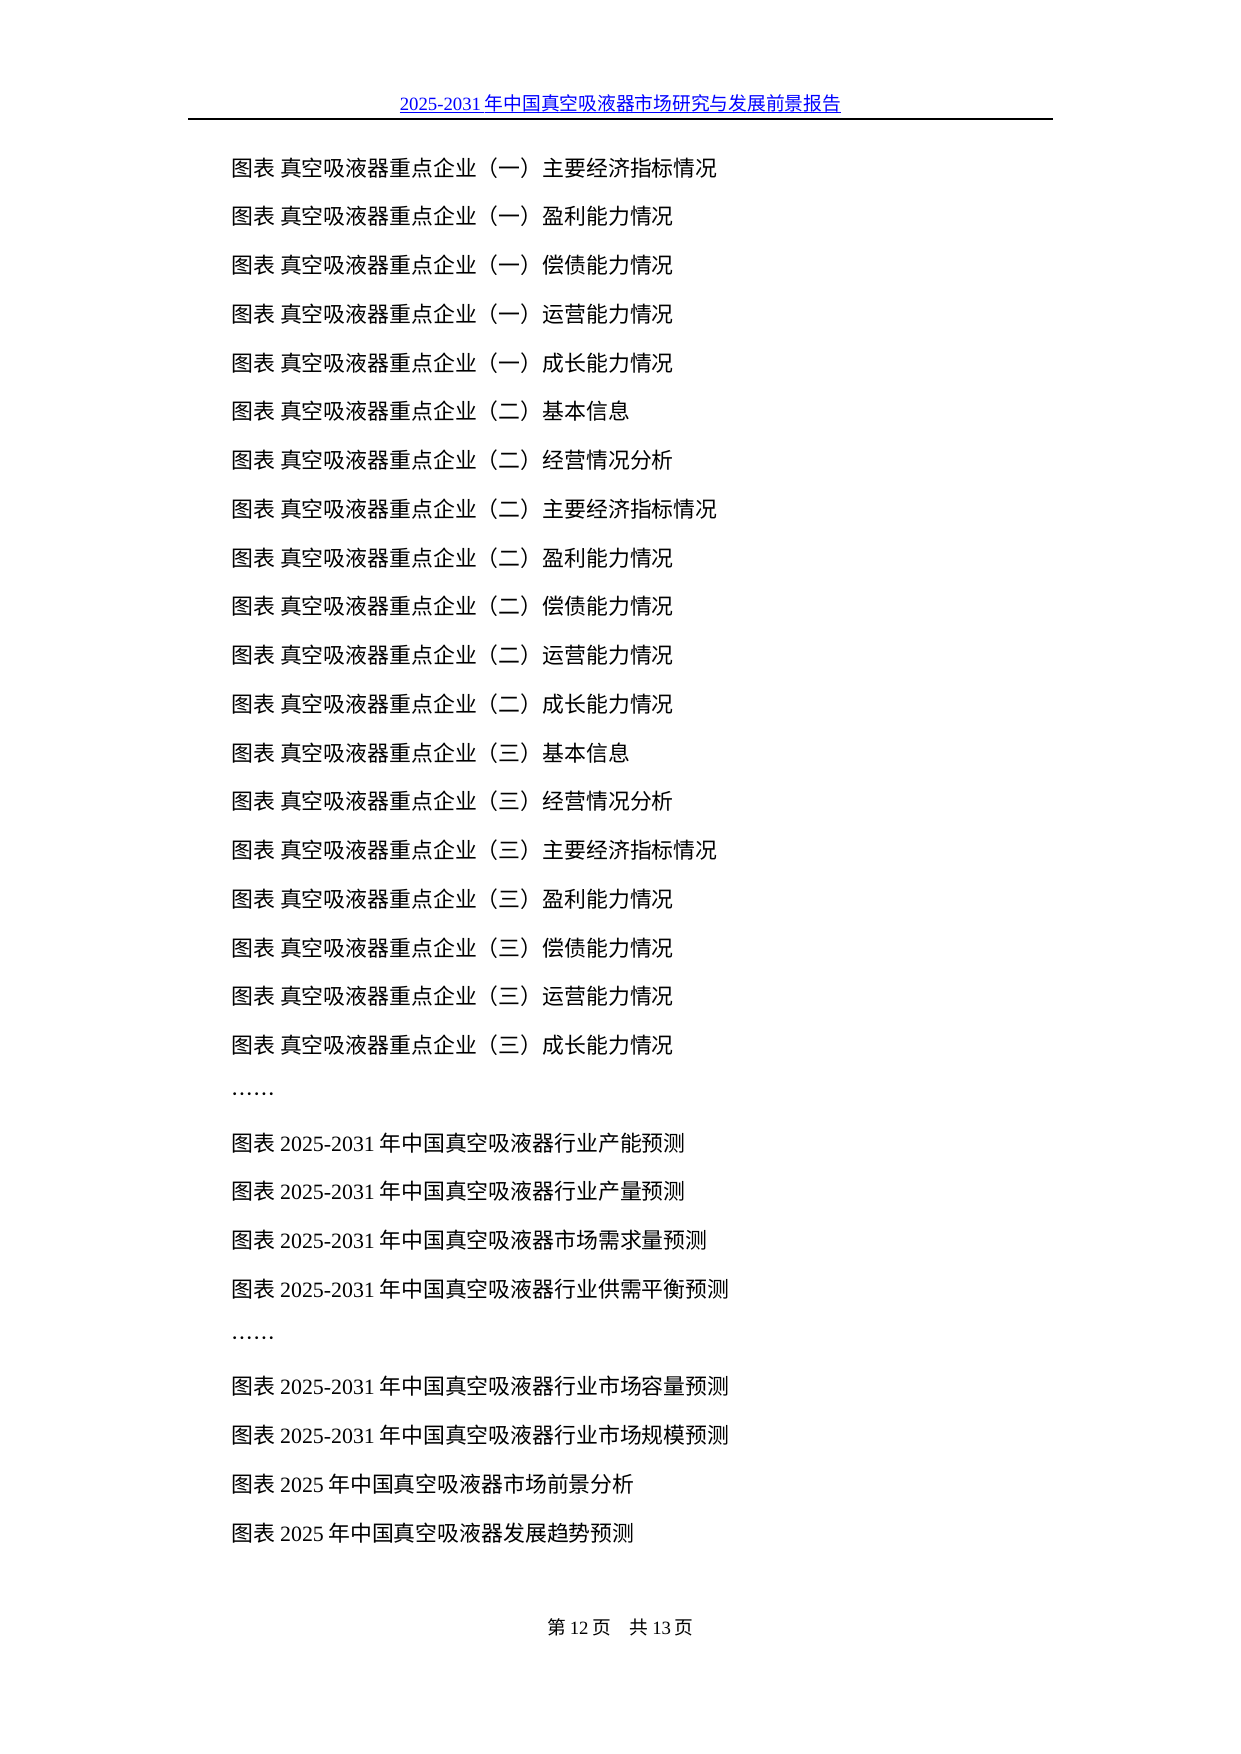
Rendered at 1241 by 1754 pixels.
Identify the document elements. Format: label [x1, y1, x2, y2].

text [187, 150, 1053, 1548]
